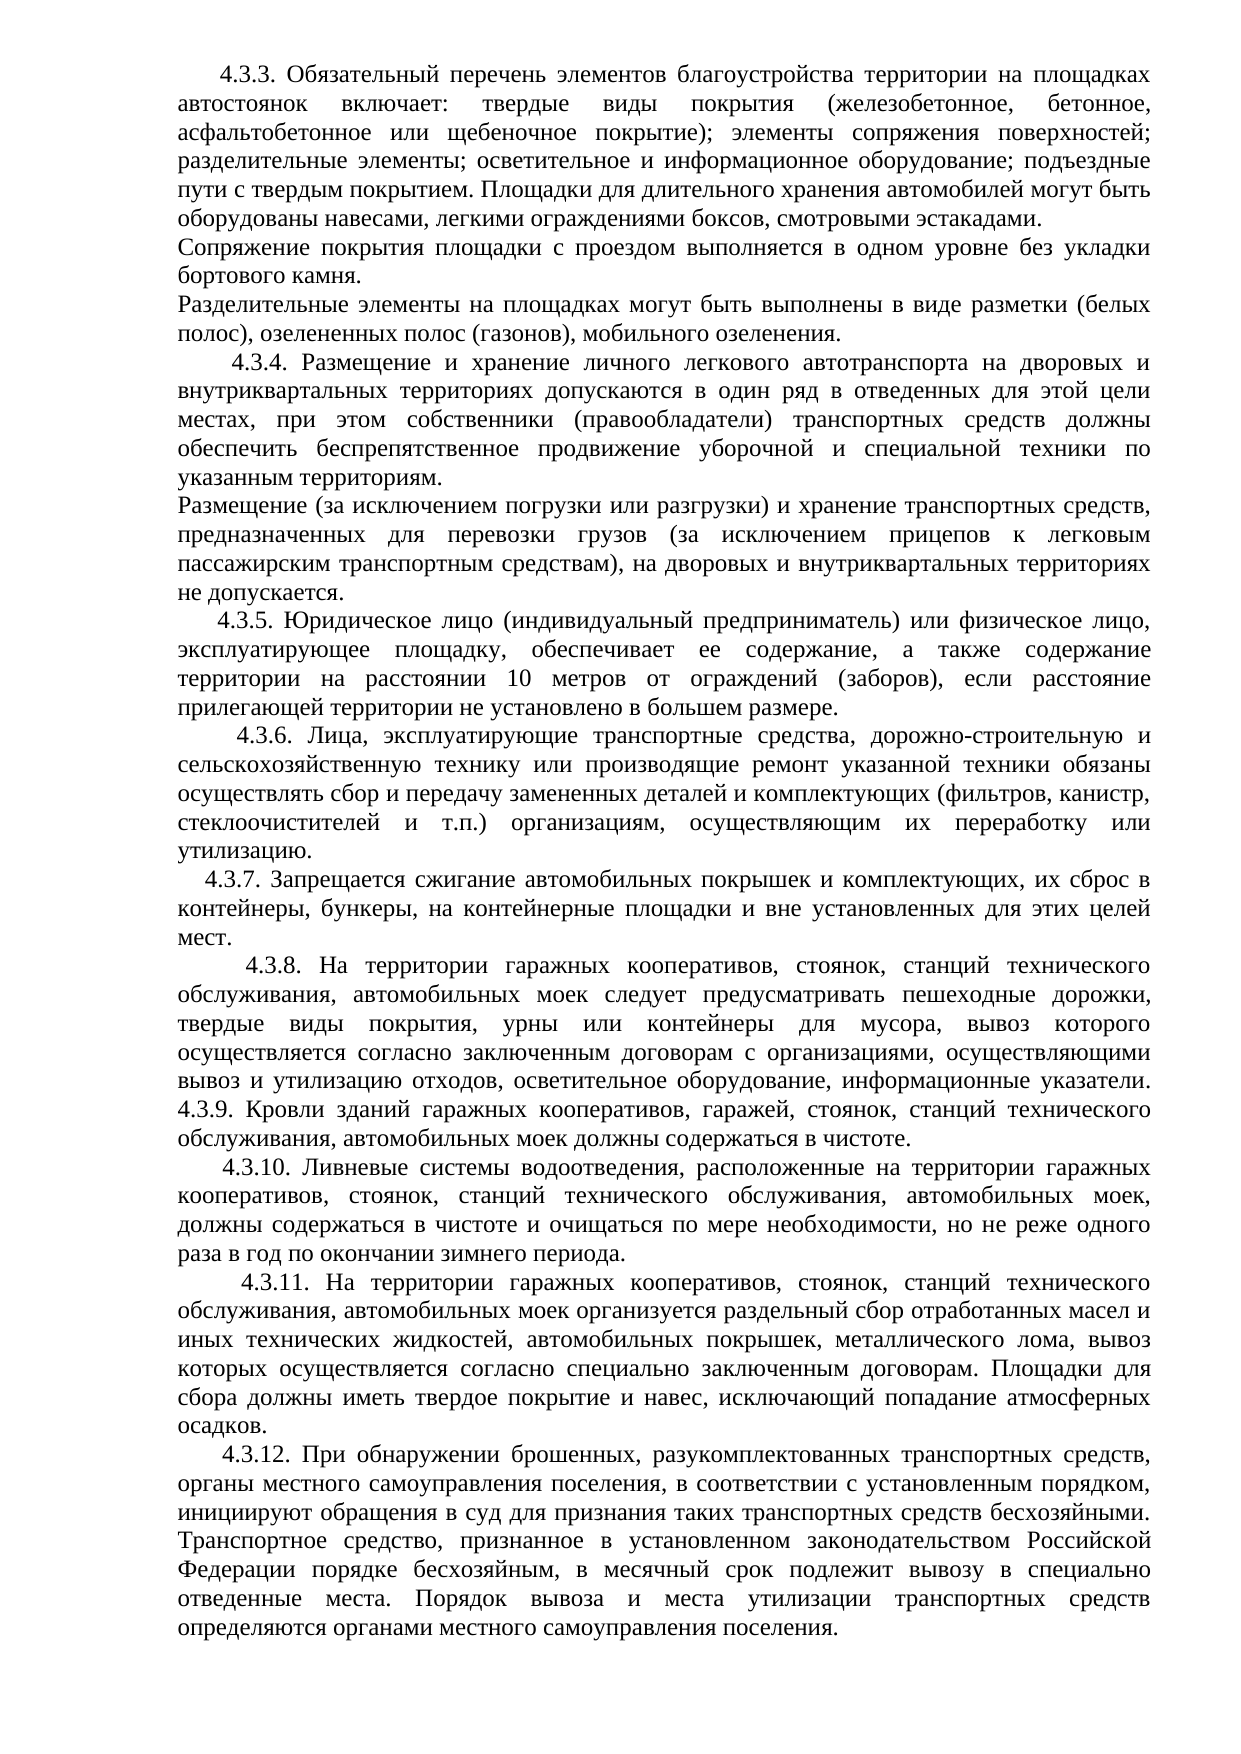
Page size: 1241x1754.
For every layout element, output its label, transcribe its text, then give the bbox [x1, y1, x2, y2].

text Размещение (за исключением погрузки или разгрузки) и хранение транспортных средств, предназначенных для перевозки грузов (за исключением прицепов к легковым пассажирским транспортным средствам), на дворовых и внутриквартальных территориях не допускается. [177, 490, 1152, 605]
text 4.3.6. Лица, эксплуатирующие транспортные средства, дорожно-строительную и сельскохозяйственную технику или производящие ремонт указанной техники обязаны осуществлять сбор и передачу замененных деталей и комплектующих (фильтров, канистр, стеклоочистителей и т.п.) организациям, осуществляющим их переработку или утилизацию. [177, 720, 1152, 864]
text Разделительные элементы на площадках могут быть выполнены в виде разметки (белых полос), озелененных полос (газонов), мобильного озеленения. [177, 289, 1152, 347]
text 4.3.10. Ливневые системы водоотведения, расположенные на территории гаражных кооперативов, стоянок, станций технического обслуживания, автомобильных моек, должны содержаться в чистоте и очищаться по мере необходимости, но не реже одного раза в год по окончании зимнего периода. [177, 1152, 1152, 1267]
text 4.3.8. На территории гаражных кооперативов, стоянок, станций технического обслуживания, автомобильных моек следует предусматривать пешеходные дорожки, твердые виды покрытия, урны или контейнеры для мусора, вывоз которого осуществляется согласно заключенным договорам с организациями, осуществляющими вывоз и утилизацию отходов, осветительное оборудование, информационные указатели. 4.3.9. Кровли зданий гаражных кооперативов, гаражей, стоянок, станций технического обслуживания, автомобильных моек должны содержаться в чистоте. [177, 950, 1152, 1152]
text 4.3.5. Юридическое лицо (индивидуальный предприниматель) или физическое лицо, эксплуатирующее площадку, обеспечивает ее содержание, а также содержание территории на расстоянии 10 метров от ограждений (заборов), если расстояние прилегающей территории не установлено в большем размере. [177, 605, 1152, 720]
text 4.3.7. Запрещается сжигание автомобильных покрышек и комплектующих, их сброс в контейнеры, бункеры, на контейнерные площадки и вне установленных для этих целей мест. [177, 864, 1152, 950]
text 4.3.12. При обнаружении брошенных, разукомплектованных транспортных средств, органы местного самоуправления поселения, в соответствии с установленным порядком, инициируют обращения в суд для признания таких транспортных средств бесхозяйными. Транспортное средство, признанное в установленном законодательством Российской Федерации порядке бесхозяйным, в месячный срок подлежит вывозу в специально отведенные места. Порядок вывоза и места утилизации транспортных средств определяются органами местного самоуправления поселения. [177, 1439, 1152, 1640]
text Сопряжение покрытия площадки с проездом выполняется в одном уровне без укладки бортового камня. [177, 232, 1152, 289]
text 4.3.4. Размещение и хранение личного легкового автотранспорта на дворовых и внутриквартальных территориях допускаются в один ряд в отведенных для этой цели местах, при этом собственники (правообладатели) транспортных средств должны обеспечить беспрепятственное продвижение уборочной и специальной техники по указанным территориям. [177, 347, 1152, 490]
text 4.3.11. На территории гаражных кооперативов, стоянок, станций технического обслуживания, автомобильных моек организуется раздельный сбор отработанных масел и иных технических жидкостей, автомобильных покрышек, металлического лома, вывоз которых осуществляется согласно специально заключенным договорам. Площадки для сбора должны иметь твердое покрытие и навес, исключающий попадание атмосферных осадков. [177, 1267, 1152, 1439]
text 4.3.3. Обязательный перечень элементов благоустройства территории на площадках автостоянок включает: твердые виды покрытия (железобетонное, бетонное, асфальтобетонное или щебеночное покрытие); элементы сопряжения поверхностей; разделительные элементы; осветительное и информационное оборудование; подъездные пути с твердым покрытием. Площадки для длительного хранения автомобилей могут быть оборудованы навесами, легкими ограждениями боксов, смотровыми эстакадами. [177, 59, 1152, 232]
